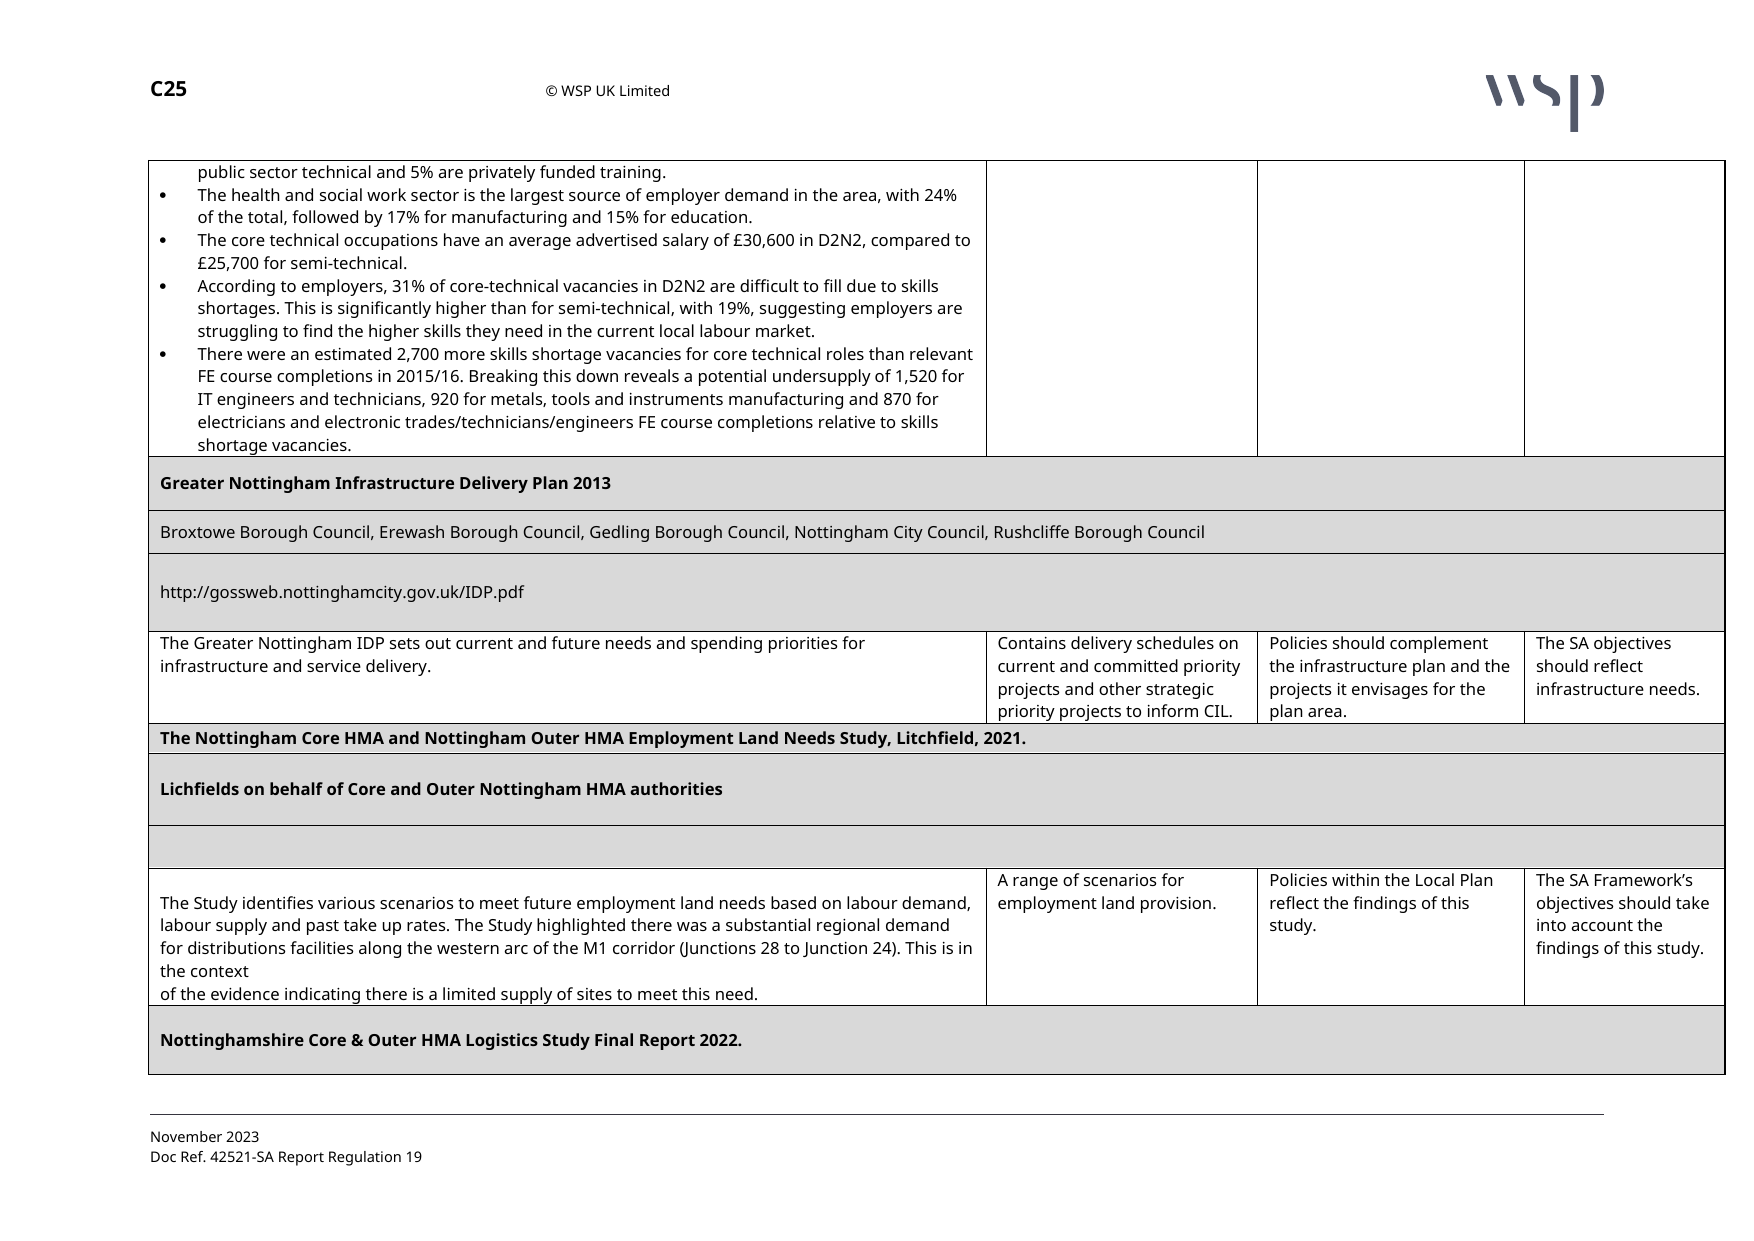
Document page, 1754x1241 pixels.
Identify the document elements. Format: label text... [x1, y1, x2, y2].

table_cell Policies within the Local Plan reflect the findings of this study. [1258, 869, 1524, 1005]
table_cell Contains delivery schedules on current and committed priority projects and other strategic priority projects to inform CIL. [987, 632, 1257, 723]
table_cell Broxtowe Borough Council, Erewash Borough Council, Gedling Borough Council, Nottingham City Council, Rushcliffe Borough Council [149, 511, 1724, 553]
table_cell [149, 826, 1724, 867]
table_cell Lichfields on behalf of Core and Outer Nottingham HMA authorities [149, 754, 1724, 825]
table_cell The SA Framework’s objectives should take into account the findings of this study. [1525, 869, 1724, 1005]
table_cell The SA objectives should reflect infrastructure needs. [1525, 632, 1724, 723]
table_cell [987, 161, 1257, 456]
table_cell Greater Nottingham Infrastructure Delivery Plan 2013 [149, 457, 1724, 510]
table_cell The Study identifies various scenarios to meet future employment land needs based on labour demand, labour supply and past take up rates. The Study highlighted there was a substantial regional demand for distributions facilities along the western arc of the M1 corridor (Junctions 28 to Junction 24). This is in the context of the evidence indicating there is a limited supply of sites to meet this need. [149, 869, 986, 1005]
table_cell http://gossweb.nottinghamcity.gov.uk/IDP.pdf [149, 554, 1724, 631]
table_cell Policies should complement the infrastructure plan and the projects it envisages for the plan area. [1258, 632, 1524, 723]
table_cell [1258, 161, 1524, 456]
table_cell Nottinghamshire Core & Outer HMA Logistics Study Final Report 2022. [149, 1006, 1724, 1074]
table_cell The Greater Nottingham IDP sets out current and future needs and spending priorities for infrastructure and service delivery. [149, 632, 986, 723]
table_cell The Nottingham Core HMA and Nottingham Outer HMA Employment Land Needs Study, Litchfield, 2021. [149, 724, 1724, 752]
table_cell A range of scenarios for employment land provision. [987, 869, 1257, 1005]
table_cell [1525, 161, 1724, 456]
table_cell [149, 161, 986, 456]
